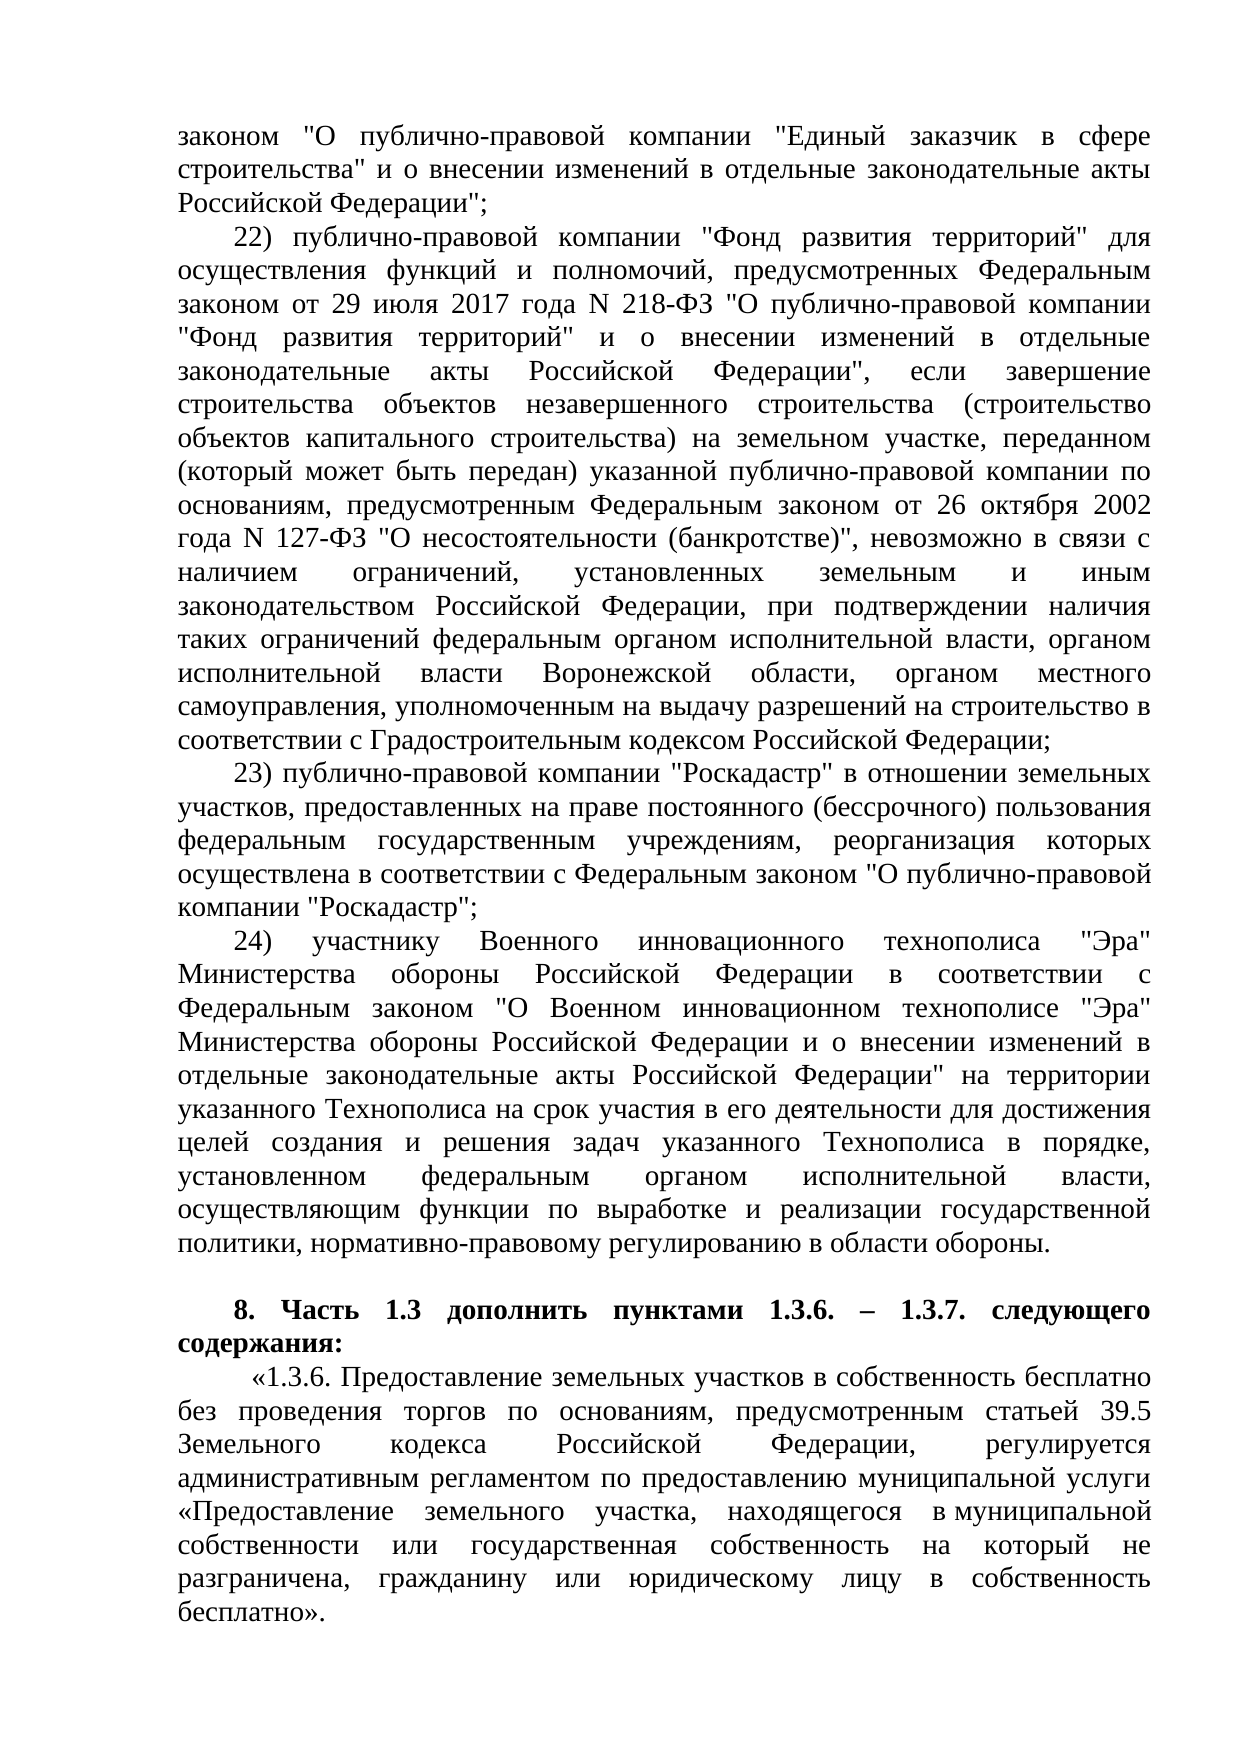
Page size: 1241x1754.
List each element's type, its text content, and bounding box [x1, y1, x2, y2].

text 8. Часть 1.3 дополнить пунктами 1.3.6. – 1.3.7. следующего содержания: [177, 1292, 1152, 1359]
text 24) участнику Военного инновационного технополиса "Эра" Министерства обороны Российской Федерации в соответствии с Федеральным законом "О Военном инновационном технополисе "Эра" Министерства обороны Российской Федерации и о внесении изменений в отдельные законодательные акты Российской Федерации" на территории указанного Технополиса на срок участия в его деятельности для достижения целей создания и решения задач указанного Технополиса в порядке, установленном федеральным органом исполнительной власти, осуществляющим функции по выработке и реализации государственной политики, нормативно-правовому регулированию в области обороны. [177, 923, 1152, 1258]
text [177, 118, 1152, 219]
text 22) публично-правовой компании "Фонд развития территорий" для осуществления функций и полномочий, предусмотренных Федеральным законом от 29 июля 2017 года N 218-ФЗ "О публично-правовой компании "Фонд развития территорий" и о внесении изменений в отдельные законодательные акты Российской Федерации", если завершение строительства объектов незавершенного строительства (строительство объектов капитального строительства) на земельном участке, переданном (который может быть передан) указанной публично-правовой компании по основаниям, предусмотренным Федеральным законом от 26 октября 2002 года N 127-ФЗ "О несостоятельности (банкротстве)", невозможно в связи с наличием ограничений, установленных земельным и иным законодательством Российской Федерации, при подтверждении наличия таких ограничений федеральным органом исполнительной власти, органом исполнительной власти Воронежской области, органом местного самоуправления, уполномоченным на выдачу разрешений на строительство в соответствии с Градостроительным кодексом Российской Федерации; [177, 219, 1152, 755]
text «1.3.6. Предоставление земельных участков в собственность бесплатно без проведения торгов по основаниям, предусмотренным статьей 39.5 Земельного кодекса Российской Федерации, регулируется административным регламентом по предоставлению муниципальной услуги «Предоставление земельного участка, находящегося в муниципальной собственности или государственная собственность на который не разграничена, гражданину или юридическому лицу в собственность бесплатно». [177, 1359, 1152, 1627]
text 23) публично-правовой компании "Роскадастр" в отношении земельных участков, предоставленных на праве постоянного (бессрочного) пользования федеральным государственным учреждениям, реорганизация которых осуществлена в соответствии с Федеральным законом "О публично-правовой компании "Роскадастр"; [177, 755, 1152, 923]
